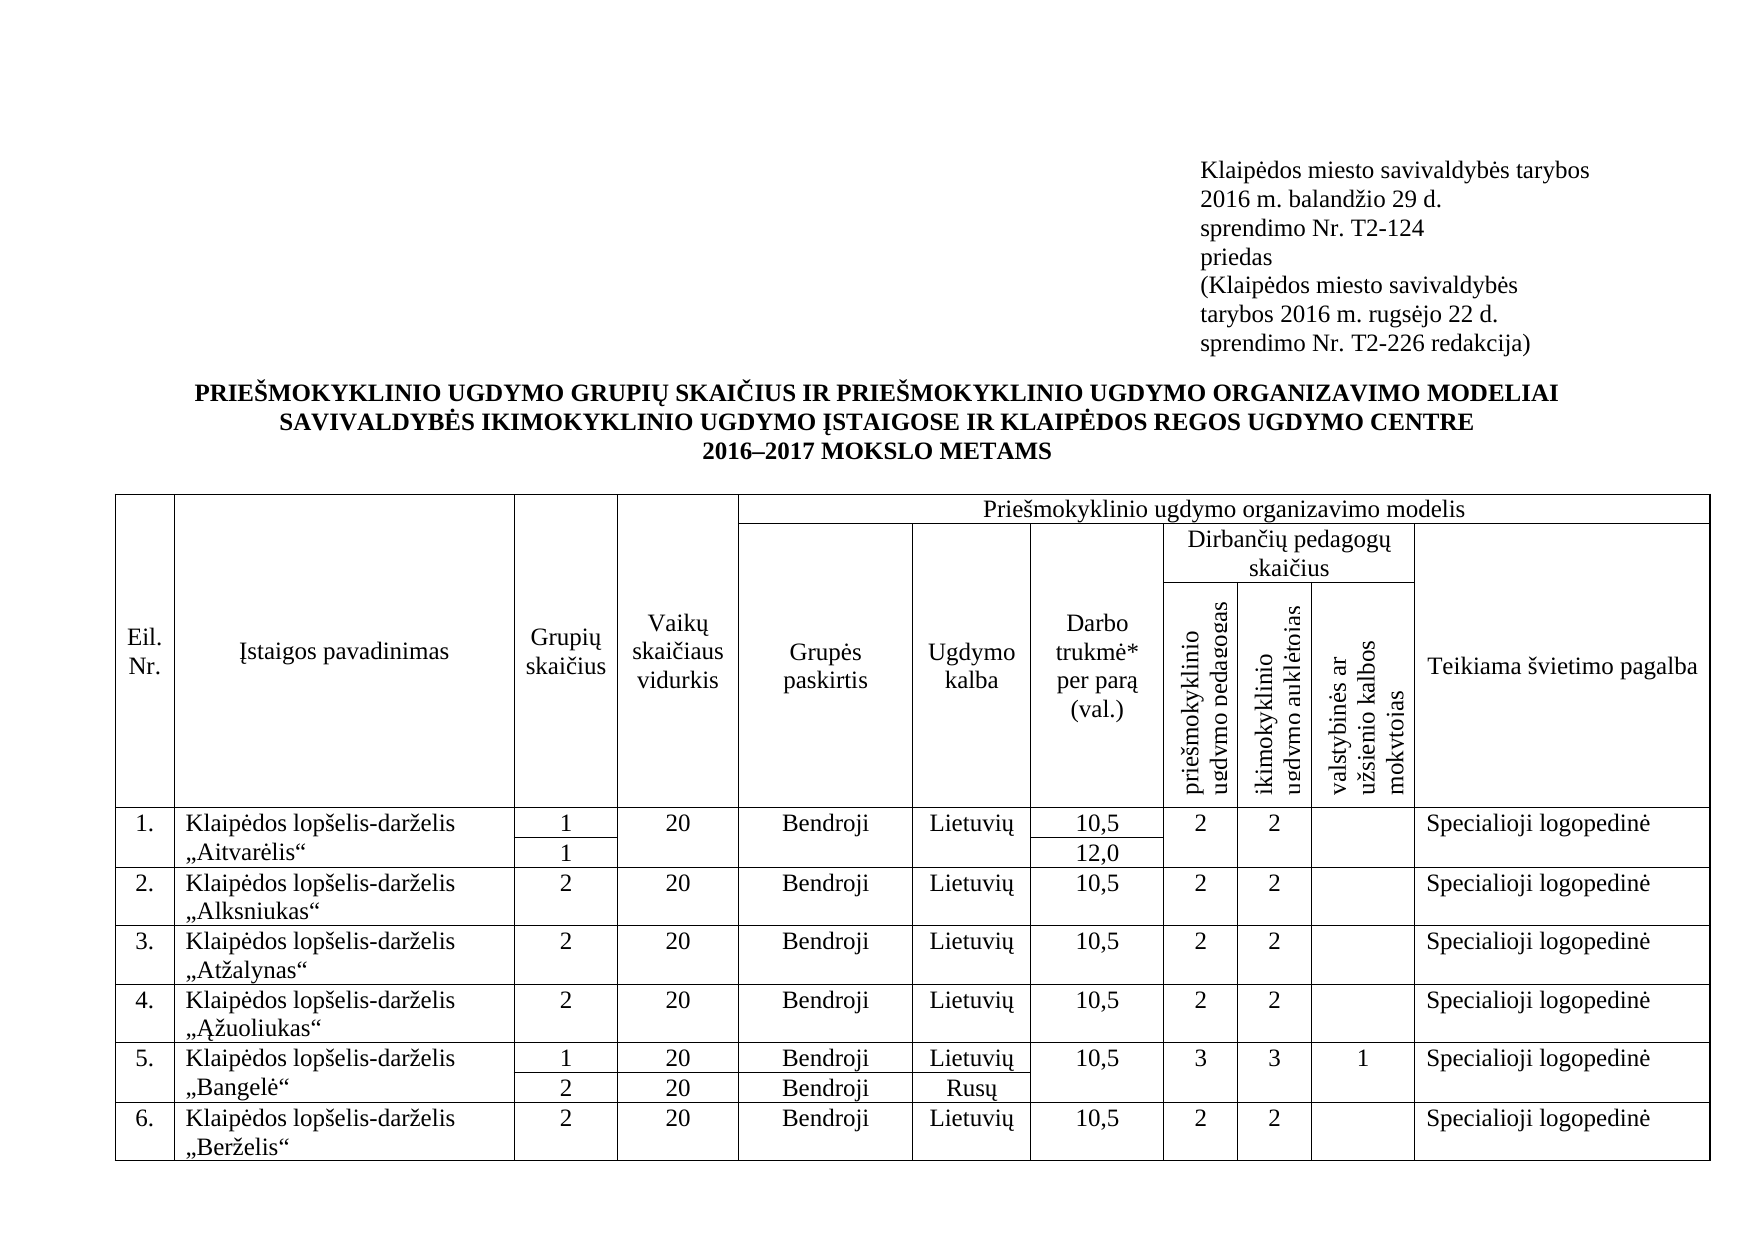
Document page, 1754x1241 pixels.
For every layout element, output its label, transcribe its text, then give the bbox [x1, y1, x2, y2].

table_cell 3. [116, 926, 174, 984]
table_cell Klaipėdos lopšelis-darželis „Alksniukas“ [175, 868, 514, 925]
table_cell Bendroji [739, 1073, 912, 1102]
table_cell Bendroji [739, 1043, 912, 1072]
table_header Priešmokyklinio ugdymo organizavimo modelis [739, 495, 1709, 523]
table_cell 2 [1164, 808, 1237, 867]
table_cell 20 [618, 1043, 738, 1072]
table_cell Specialioji logopedinė [1415, 926, 1709, 984]
table_cell Specialioji logopedinė [1415, 985, 1709, 1042]
table_cell 20 [618, 926, 738, 984]
table_cell 10,5 [1031, 926, 1163, 984]
table_cell 10,5 [1031, 985, 1163, 1042]
table_cell 3 [1164, 1043, 1237, 1102]
table_cell 10,5 [1031, 808, 1163, 837]
table_header Įstaigos pavadinimas [175, 495, 514, 807]
table_cell 2 [515, 1073, 617, 1102]
table_cell 3 [1238, 1043, 1311, 1102]
table_cell 4. [116, 985, 174, 1042]
table_cell [1312, 868, 1414, 925]
table_cell Rusų [913, 1073, 1030, 1102]
table_cell priešmokyklinio ugdymo pedagogas [1164, 583, 1237, 807]
table_cell Bendroji [739, 926, 912, 984]
table_header Vaikų skaičiaus vidurkis [618, 495, 738, 807]
table_cell 20 [618, 985, 738, 1042]
table_cell Grupės paskirtis [739, 524, 912, 807]
table_cell Darbo trukmė* per parą (val.) [1031, 524, 1163, 807]
table_cell 1 [515, 1043, 617, 1072]
table_cell 20 [618, 808, 738, 867]
table_cell Lietuvių [913, 1043, 1030, 1072]
table_cell 2 [1164, 985, 1237, 1042]
table_cell 1. [116, 808, 174, 867]
table_cell 10,5 [1031, 868, 1163, 925]
table_cell 2 [1238, 985, 1311, 1042]
table_cell Ugdymo kalba [913, 524, 1030, 807]
table_cell Lietuvių [913, 868, 1030, 925]
table_cell Bendroji [739, 985, 912, 1042]
table_cell Bendroji [739, 868, 912, 925]
table_cell 10,5 [1031, 1103, 1163, 1160]
table_cell Bendroji [739, 808, 912, 867]
table_cell 1 [515, 838, 617, 867]
table_cell 1 [515, 808, 617, 837]
table_cell 2 [1238, 808, 1311, 867]
table_cell 2 [1164, 1103, 1237, 1160]
table_cell sprendimo Nr. T2-226 redakcija) [1189, 328, 1617, 357]
table_cell 20 [618, 868, 738, 925]
text priešmokyklinio ugdymo grupių skaičIus ir priešmokyklinio UGDYMO organizavimo modeliai SAVIVALDYBĖS ikimokyklinio ugdymo įstaigose ir klaipėdos Regos ugdymo centre [118, 378, 1636, 436]
table_cell 12,0 [1031, 838, 1163, 867]
table_cell tarybos 2016 m. rugsėjo 22 d. [1189, 299, 1617, 328]
table_cell 2 [1238, 926, 1311, 984]
table_cell Bendroji [739, 1103, 912, 1160]
table_cell 1 [1312, 1043, 1414, 1102]
table_cell Klaipėdos lopšelis-darželis „Aitvarėlis“ [175, 808, 514, 867]
table_cell Teikiama švietimo pagalba [1415, 524, 1709, 807]
table_cell 2. [116, 868, 174, 925]
table_cell 10,5 [1031, 1043, 1163, 1102]
table_cell Lietuvių [913, 985, 1030, 1042]
table_cell 6. [116, 1103, 174, 1160]
table_cell Klaipėdos lopšelis-darželis „Ąžuoliukas“ [175, 985, 514, 1042]
table_cell ikimokyklinio ugdymo auklėtojas [1238, 583, 1311, 807]
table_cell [1415, 1103, 1709, 1160]
table_cell 2 [1238, 1103, 1311, 1160]
table_cell Lietuvių [913, 926, 1030, 984]
table_cell Klaipėdos lopšelis-darželis „Bangelė“ [175, 1043, 514, 1102]
table_cell 2 [1238, 868, 1311, 925]
table_cell [1312, 926, 1414, 984]
text 2016–2017 mokslo metams [118, 436, 1636, 465]
table_cell Klaipėdos lopšelis-darželis „Berželis“ [175, 1103, 514, 1160]
table_cell valstybinės ar užsienio kalbos mokytojas [1312, 583, 1414, 807]
table_header Eil. Nr. [116, 495, 174, 807]
table_cell 5. [116, 1043, 174, 1102]
table_cell 2 [1164, 926, 1237, 984]
table_cell (Klaipėdos miesto savivaldybės [1189, 270, 1617, 299]
table_cell Specialioji logopedinė [1415, 808, 1709, 867]
table_cell 20 [618, 1073, 738, 1102]
table_cell Specialioji logopedinė [1415, 1043, 1709, 1102]
table_cell 20 [618, 1103, 738, 1160]
table_cell [1312, 808, 1414, 867]
table_cell 2 [515, 926, 617, 984]
table_cell 2 [515, 868, 617, 925]
table_cell 2 [515, 1103, 617, 1160]
table_cell [1312, 1103, 1414, 1160]
table_cell 2 [1164, 868, 1237, 925]
table_cell 2 [515, 985, 617, 1042]
table_cell Lietuvių [913, 808, 1030, 867]
table_cell Klaipėdos lopšelis-darželis „Atžalynas“ [175, 926, 514, 984]
table_cell [1312, 985, 1414, 1042]
table_cell Specialioji logopedinė [1415, 868, 1709, 925]
table_cell Dirbančių pedagogų skaičius [1164, 524, 1414, 582]
table_header Klaipėdos miesto savivaldybės tarybos 2016 m. balandžio 29 d. sprendimo Nr. T2-124 priedas [1189, 155, 1617, 270]
table_header Grupių skaičius [515, 495, 617, 807]
table_cell Lietuvių [913, 1103, 1030, 1160]
